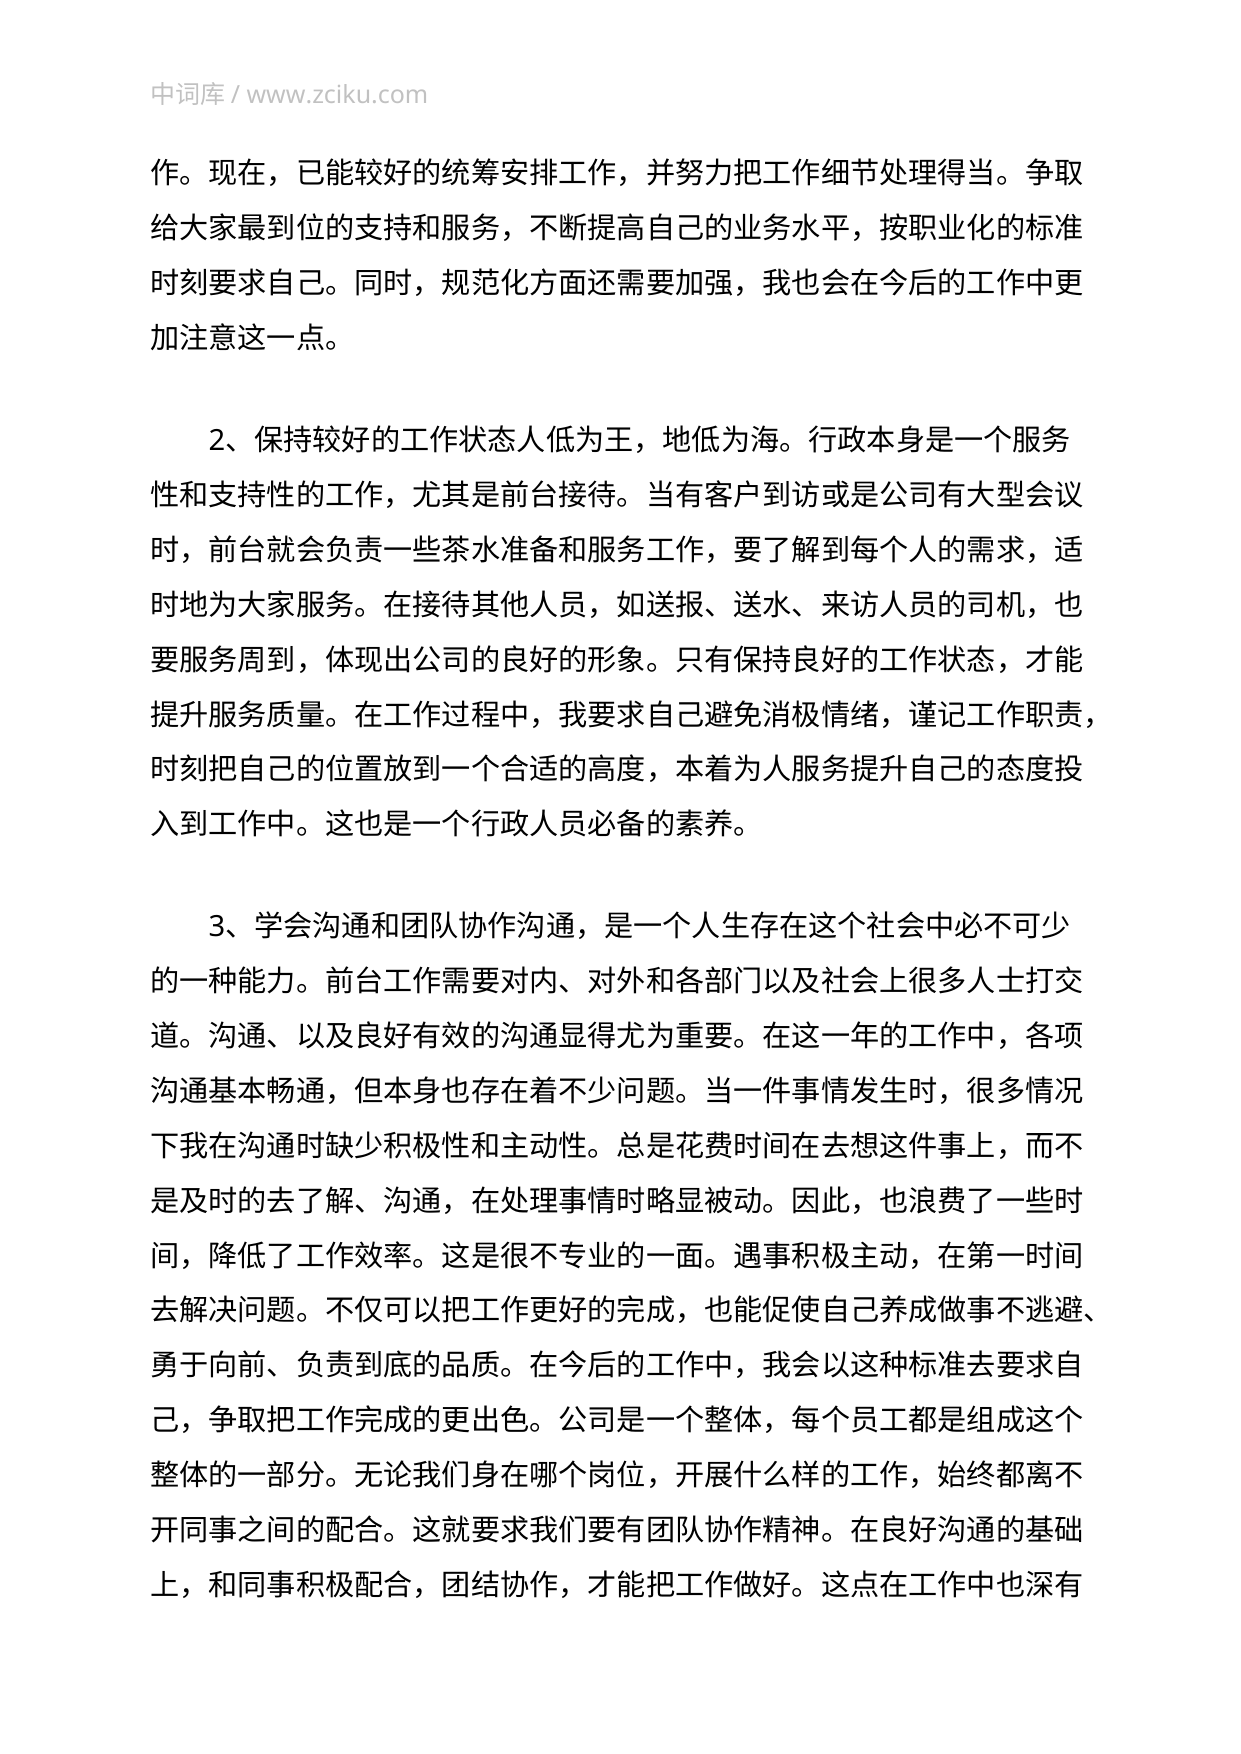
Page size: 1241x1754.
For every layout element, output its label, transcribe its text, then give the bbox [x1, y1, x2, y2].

text 2、保持较好的工作状态人低为王，地低为海。行政本身是一个服务性和支持性的工作，尤其是前台接待。当有客户到访或是公司有大型会议时，前台就会负责一些茶水准备和服务工作，要了解到每个人的需求，适时地为大家服务。在接待其他人员，如送报、送水、来访人员的司机，也要服务周到，体现出公司的良好的形象。只有保持良好的工作状态，才能提升服务质量。在工作过程中，我要求自己避免消极情绪，谨记工作职责，时刻把自己的位置放到一个合适的高度，本着为人服务提升自己的态度投入到工作中。这也是一个行政人员必备的素养。 [150, 416, 1090, 843]
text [150, 903, 1090, 1604]
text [150, 150, 1090, 357]
